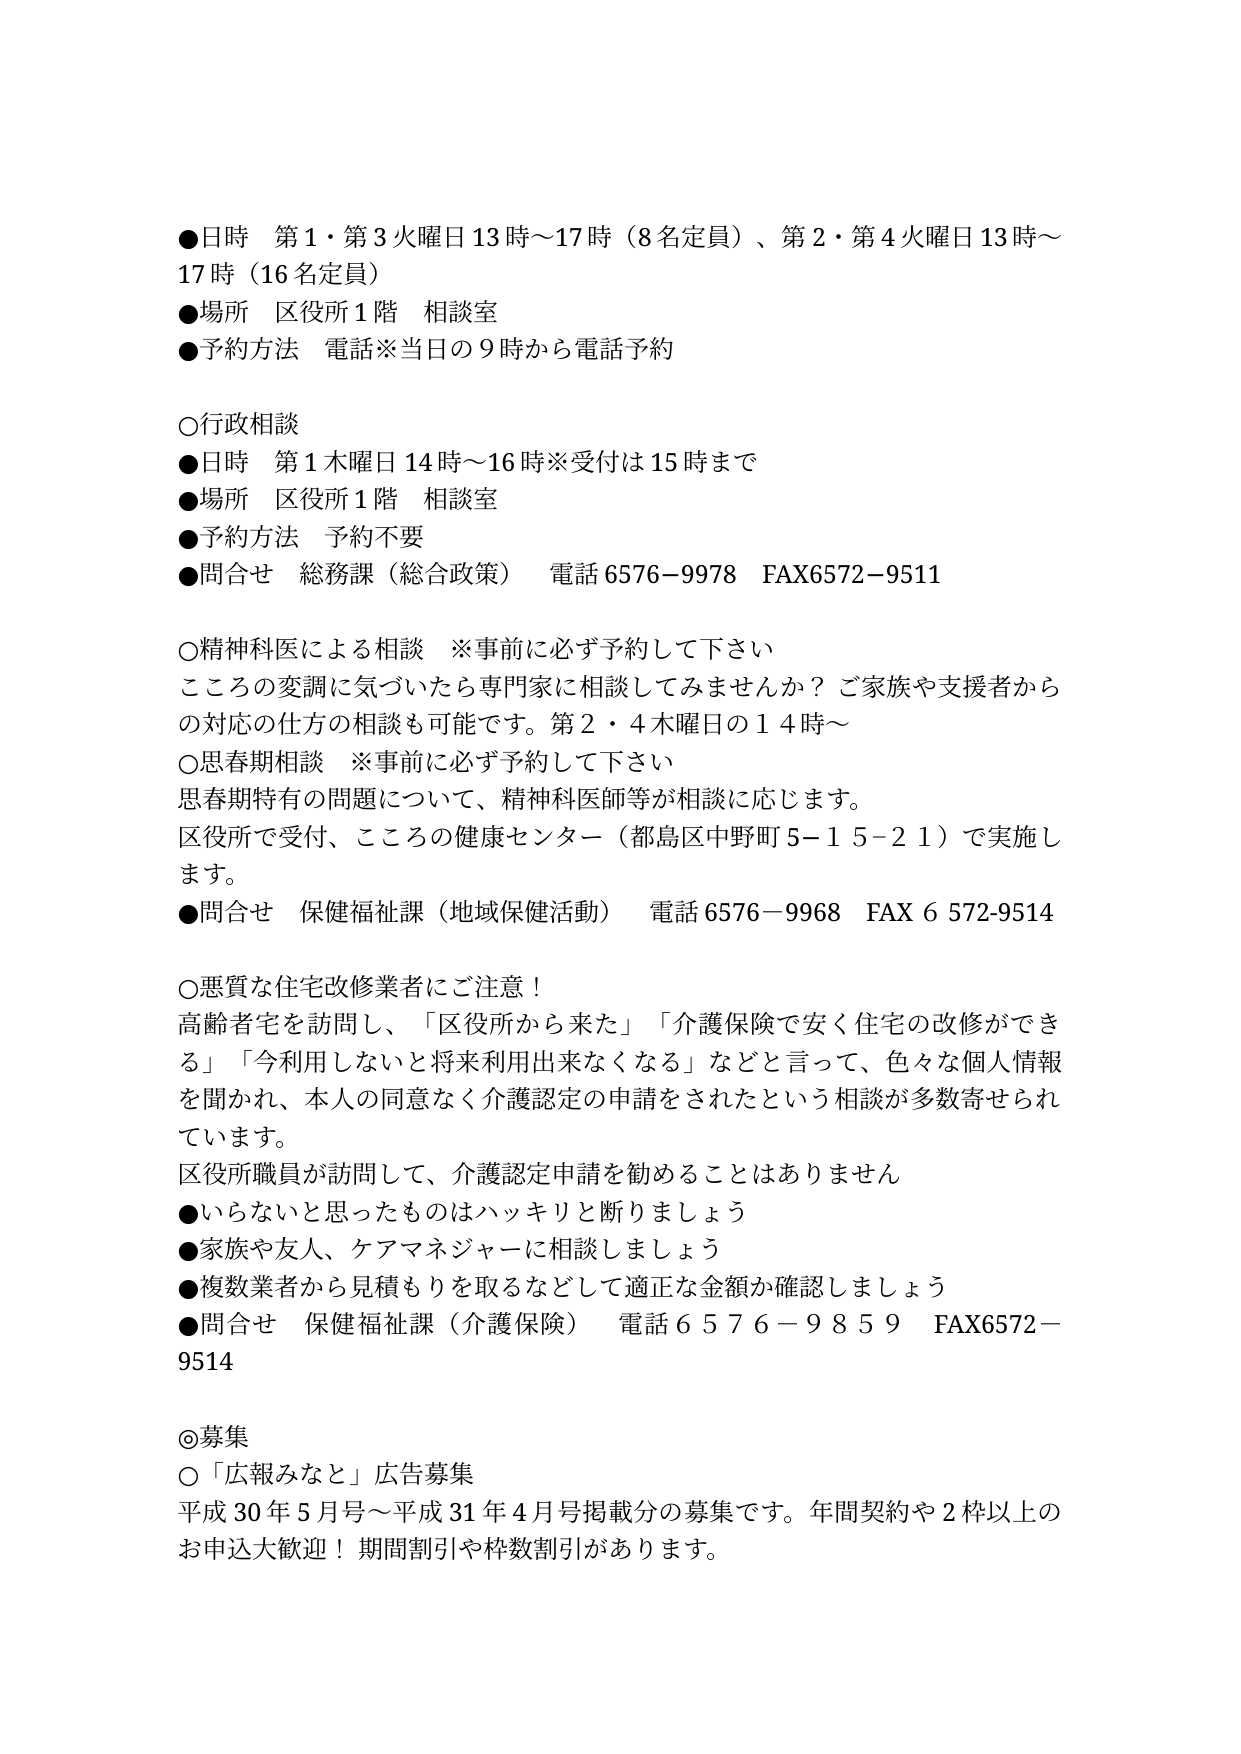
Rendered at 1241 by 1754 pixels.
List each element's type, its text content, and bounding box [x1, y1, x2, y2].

text こころの変調に気づいたら専門家に相談してみませんか？ ご家族や支援者からの対応の仕方の相談も可能です。第２・４木曜日の１４時～ [177, 667, 1063, 742]
text ●問合せ 保健福祉課（地域保健活動） 電話6576－9968 FAX６572-9514 [177, 892, 1063, 929]
text ○「広報みなと」広告募集 [177, 1454, 1063, 1492]
text ○行政相談 [177, 404, 1063, 442]
text ●予約方法 予約不要 [177, 517, 1063, 554]
text ○思春期相談 ※事前に必ず予約して下さい [177, 742, 1063, 779]
text ◎募集 [177, 1417, 1063, 1454]
text 高齢者宅を訪問し、「区役所から来た」「介護保険で安く住宅の改修ができる」「今利用しないと将来利用出来なくなる」などと言って、色々な個人情報を聞かれ、本人の同意なく介護認定の申請をされたという相談が多数寄せられています。 [177, 1004, 1063, 1154]
text ●日時 第1木曜日 14時～16時※受付は15時まで [177, 442, 1063, 479]
text ○悪質な住宅改修業者にご注意！ [177, 967, 1063, 1004]
text ●問合せ 総務課（総合政策） 電話6576−9978 FAX6572−9511 [177, 554, 1063, 592]
text 思春期特有の問題について、精神科医師等が相談に応じます。 [177, 779, 1063, 817]
text ●場所 区役所1階 相談室 [177, 292, 1063, 329]
text ●いらないと思ったものはハッキリと断りましょう [177, 1192, 1063, 1229]
text ●場所 区役所1階 相談室 [177, 479, 1063, 517]
text ●予約方法 電話※当日の９時から電話予約 [177, 329, 1063, 367]
text ●日時 第1・第3火曜日13時～17時（8名定員）、第2・第4火曜日13時～17時（16名定員） [177, 217, 1063, 292]
text ●複数業者から見積もりを取るなどして適正な金額か確認しましょう [177, 1267, 1063, 1304]
text 区役所職員が訪問して、介護認定申請を勧めることはありません [177, 1154, 1063, 1192]
text 平成30年5月号～平成31年4月号掲載分の募集です。年間契約や2枠以上のお申込大歓迎！ 期間割引や枠数割引があります。 [177, 1492, 1063, 1567]
text ●家族や友人、ケアマネジャーに相談しましょう [177, 1229, 1063, 1267]
text ○精神科医による相談 ※事前に必ず予約して下さい [177, 629, 1063, 667]
text ●問合せ 保健福祉課（介護保険） 電話６５７６－９８５９ FAX6572－9514 [177, 1304, 1063, 1379]
text 区役所で受付、こころの健康センター（都島区中野町5−１５−２１）で実施します。 [177, 817, 1063, 892]
